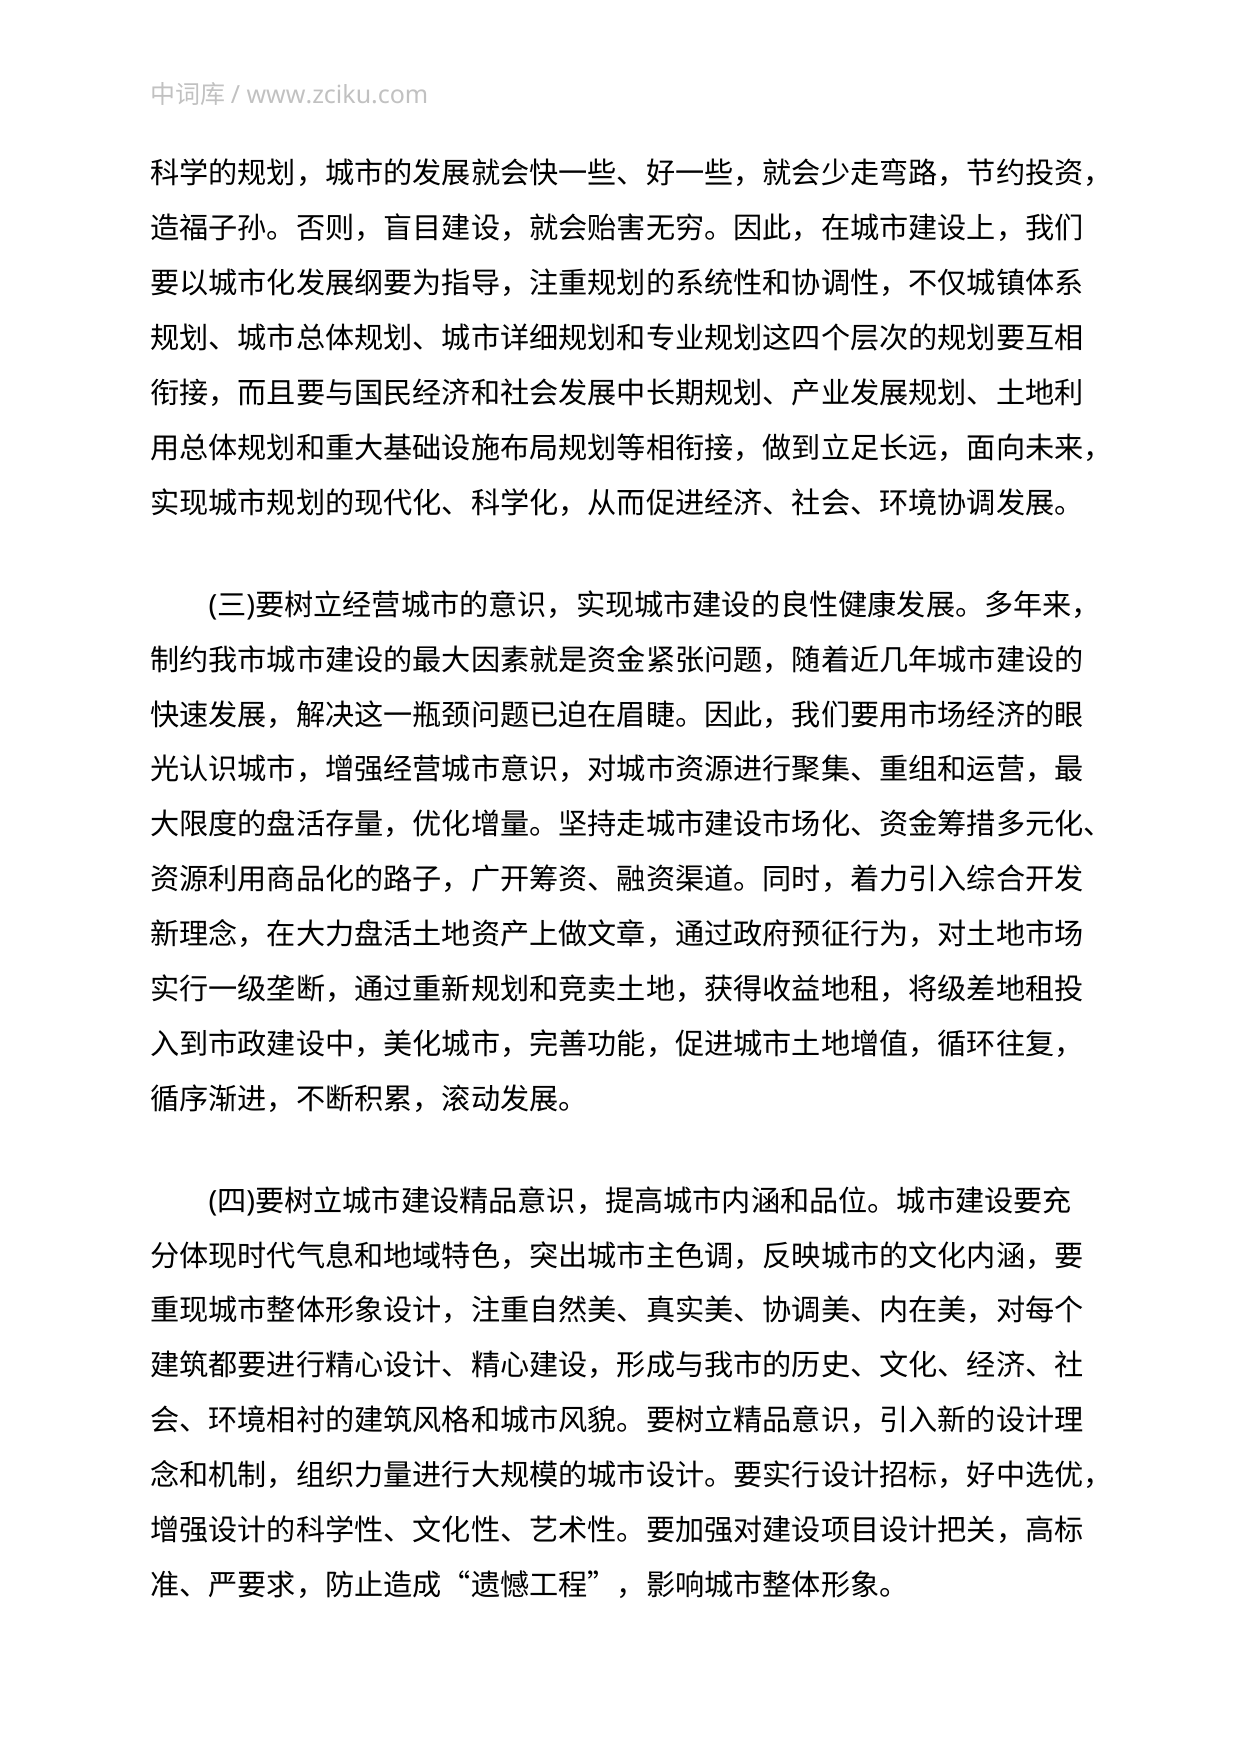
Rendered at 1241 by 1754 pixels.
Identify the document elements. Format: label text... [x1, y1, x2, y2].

text (四)要树立城市建设精品意识，提高城市内涵和品位。城市建设要充分体现时代气息和地域特色，突出城市主色调，反映城市的文化内涵，要重现城市整体形象设计，注重自然美、真实美、协调美、内在美，对每个建筑都要进行精心设计、精心建设，形成与我市的历史、文化、经济、社会、环境相衬的建筑风格和城市风貌。要树立精品意识，引入新的设计理念和机制，组织力量进行大规模的城市设计。要实行设计招标，好中选优，增强设计的科学性、文化性、艺术性。要加强对建设项目设计把关，高标准、严要求，防止造成“遗憾工程”，影响城市整体形象。 [150, 1177, 1090, 1604]
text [150, 150, 1090, 522]
text (三)要树立经营城市的意识，实现城市建设的良性健康发展。多年来，制约我市城市建设的最大因素就是资金紧张问题，随着近几年城市建设的快速发展，解决这一瓶颈问题已迫在眉睫。因此，我们要用市场经济的眼光认识城市，增强经营城市意识，对城市资源进行聚集、重组和运营，最大限度的盘活存量，优化增量。坚持走城市建设市场化、资金筹措多元化、资源利用商品化的路子，广开筹资、融资渠道。同时，着力引入综合开发新理念，在大力盘活土地资产上做文章，通过政府预征行为，对土地市场实行一级垄断，通过重新规划和竞卖土地，获得收益地租，将级差地租投入到市政建设中，美化城市，完善功能，促进城市土地增值，循环往复，循序渐进，不断积累，滚动发展。 [150, 581, 1090, 1118]
